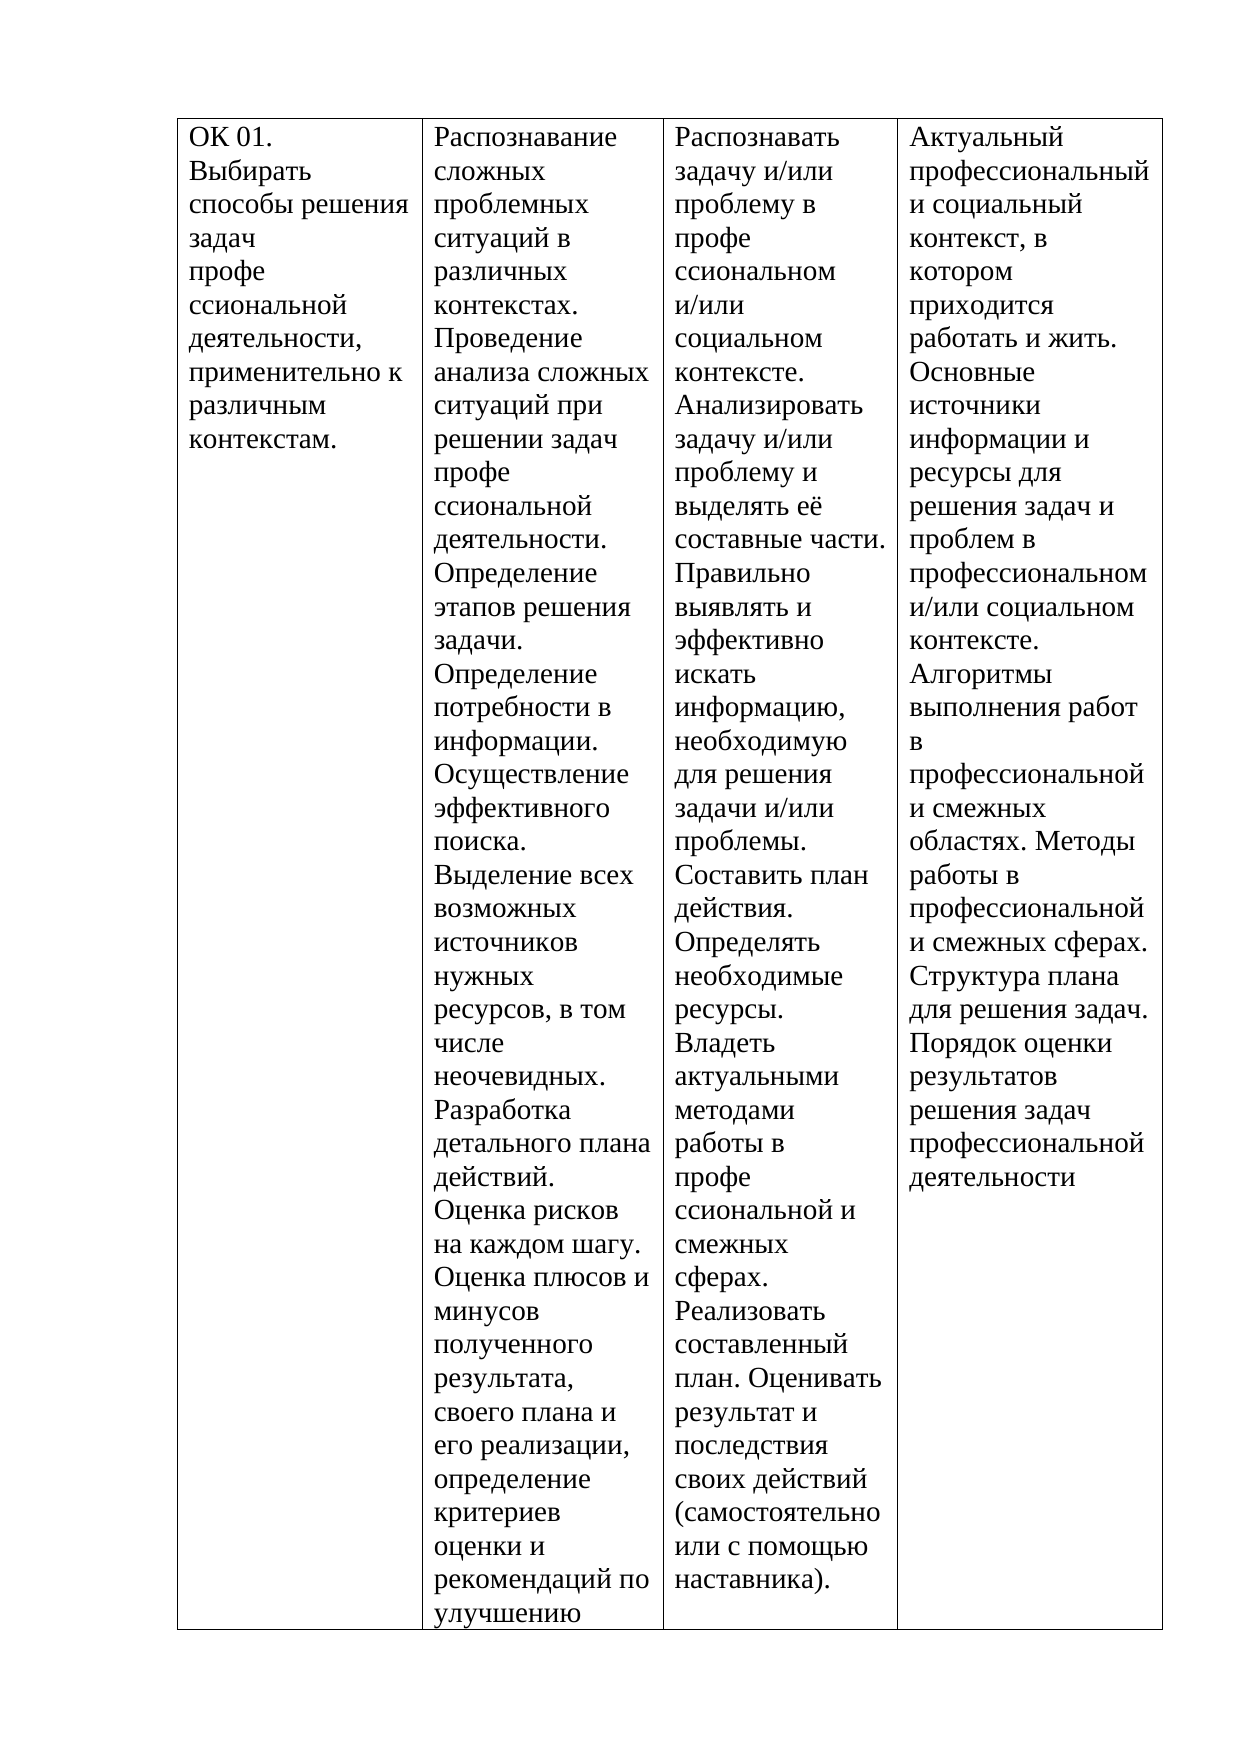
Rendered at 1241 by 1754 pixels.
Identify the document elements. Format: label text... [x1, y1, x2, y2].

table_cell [898, 119, 1162, 1628]
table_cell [178, 119, 422, 1628]
